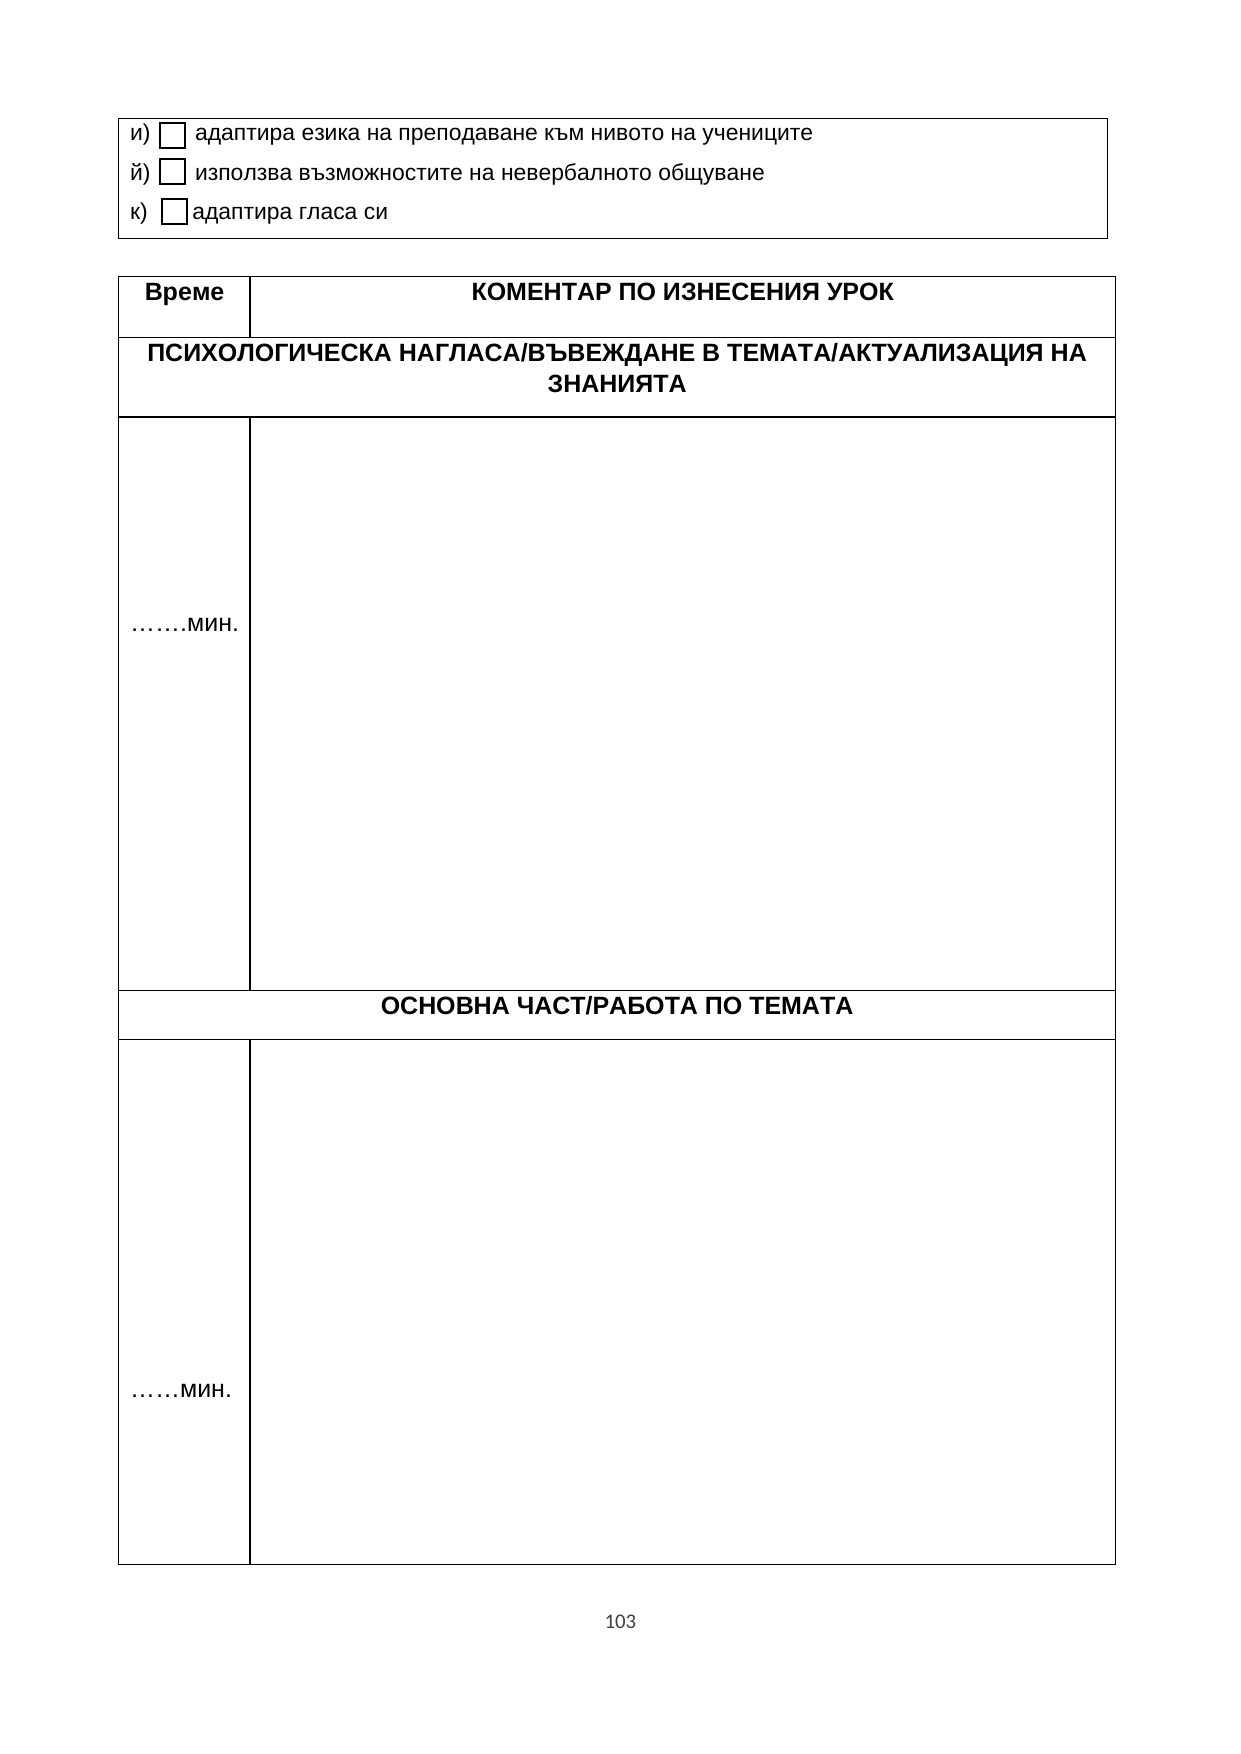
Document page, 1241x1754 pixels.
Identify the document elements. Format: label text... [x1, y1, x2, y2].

table_header КОМЕНТАР ПО ИЗНЕСЕНИЯ УРОК [251, 277, 1115, 337]
table_cell ОСНОВНА ЧАСТ/РАБОТА ПО ТЕМАТА [119, 991, 1115, 1038]
table_cell [251, 418, 1115, 990]
table_cell ПСИХОЛОГИЧЕСКА НАГЛАСА/ВЪВЕЖДАНЕ В ТЕМАТА/АКТУАЛИЗАЦИЯ НА ЗНАНИЯТА [119, 338, 1115, 416]
table_cell [251, 1040, 1115, 1564]
table_cell ……мин. [119, 1040, 249, 1564]
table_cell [119, 119, 1107, 238]
table_cell …….мин. [119, 418, 249, 990]
table_header Време [119, 277, 249, 337]
